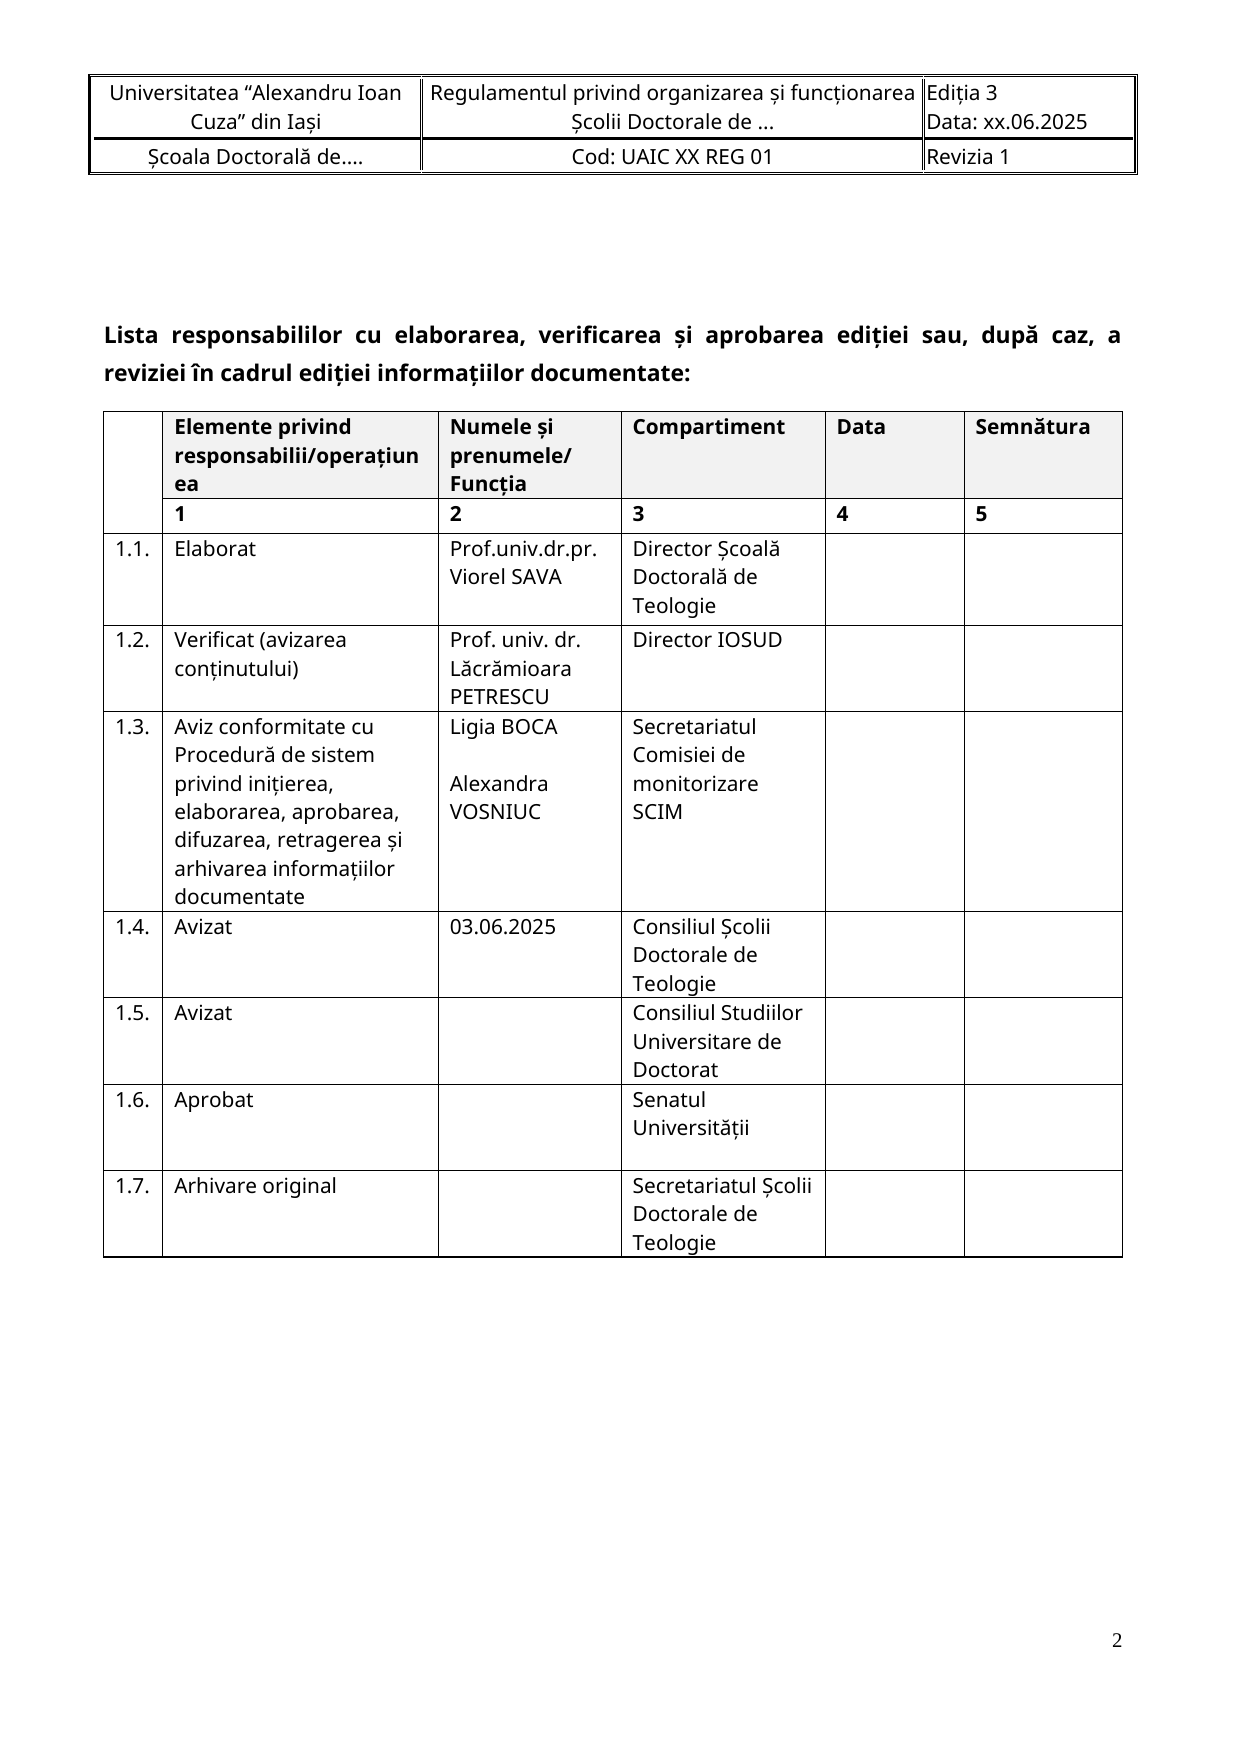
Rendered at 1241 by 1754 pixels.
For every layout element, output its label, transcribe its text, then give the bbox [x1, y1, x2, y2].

table_cell Ligia BOCA Alexandra VOSNIUC [439, 712, 621, 911]
table_cell [826, 998, 964, 1084]
table_cell Secretariatul Comisiei de monitorizare SCIM [622, 712, 825, 911]
table_header [104, 412, 162, 498]
table_cell Arhivare original [163, 1171, 438, 1256]
table_cell Prof.univ.dr.pr. Viorel SAVA [439, 534, 621, 624]
table_cell 5 [965, 499, 1122, 533]
table_cell [826, 912, 964, 997]
table_cell [965, 534, 1122, 624]
table_cell 3 [622, 499, 825, 533]
table_cell [826, 534, 964, 624]
table_cell Director Școală Doctorală de Teologie [622, 534, 825, 624]
table_cell 03.06.2025 [439, 912, 621, 997]
table_cell 1.7. [104, 1171, 162, 1256]
table_cell Prof. univ. dr. Lăcrămioara PETRESCU [439, 626, 621, 711]
table_cell [965, 712, 1122, 911]
table_header Compartiment [622, 412, 825, 498]
table_cell [104, 498, 162, 533]
table_cell [826, 626, 964, 711]
table_cell 1.2. [104, 626, 162, 711]
table_cell Avizat [163, 998, 438, 1084]
table_cell Aprobat [163, 1085, 438, 1170]
table_cell [439, 1171, 621, 1256]
table_cell [826, 712, 964, 911]
table_cell 1.3. [104, 712, 162, 911]
table_header Data [826, 412, 964, 498]
table_cell Avizat [163, 912, 438, 997]
table_cell Elaborat [163, 534, 438, 624]
table_cell 1.4. [104, 912, 162, 997]
text Lista responsabililor cu elaborarea, verificarea și aprobarea ediției sau, după caz, a reviziei în cadrul ediției informațiilor documentate: [103, 319, 1122, 388]
table_cell Aviz conformitate cu Procedură de sistem privind inițierea, elaborarea, aprobarea, difuzarea, retragerea și arhivarea informațiilor documentate [163, 712, 438, 911]
table_cell Consiliul Școlii Doctorale de Teologie [622, 912, 825, 997]
table_cell [439, 998, 621, 1084]
table_cell [965, 998, 1122, 1084]
table_cell 1.6. [104, 1085, 162, 1170]
table_cell [965, 1085, 1122, 1170]
table_cell 1.1. [104, 534, 162, 624]
table_cell [965, 912, 1122, 997]
table_cell 1 [163, 499, 438, 533]
table_cell [439, 1085, 621, 1170]
table_cell 1.5. [104, 998, 162, 1084]
table_header Semnătura [965, 412, 1122, 498]
table_cell Senatul Universității [622, 1085, 825, 1170]
table_header Elemente privind responsabilii/operațiunea [163, 412, 438, 498]
table_cell Consiliul Studiilor Universitare de Doctorat [622, 998, 825, 1084]
table_cell Director IOSUD [622, 626, 825, 711]
table_cell [826, 1085, 964, 1170]
table_cell Verificat (avizarea conținutului) [163, 626, 438, 711]
table_cell [826, 1171, 964, 1256]
table_cell [965, 1171, 1122, 1256]
table_cell 2 [439, 499, 621, 533]
table_cell Secretariatul Școlii Doctorale de Teologie [622, 1171, 825, 1256]
table_header Numele și prenumele/ Funcția [439, 412, 621, 498]
table_cell [965, 626, 1122, 711]
table_cell 4 [826, 499, 964, 533]
